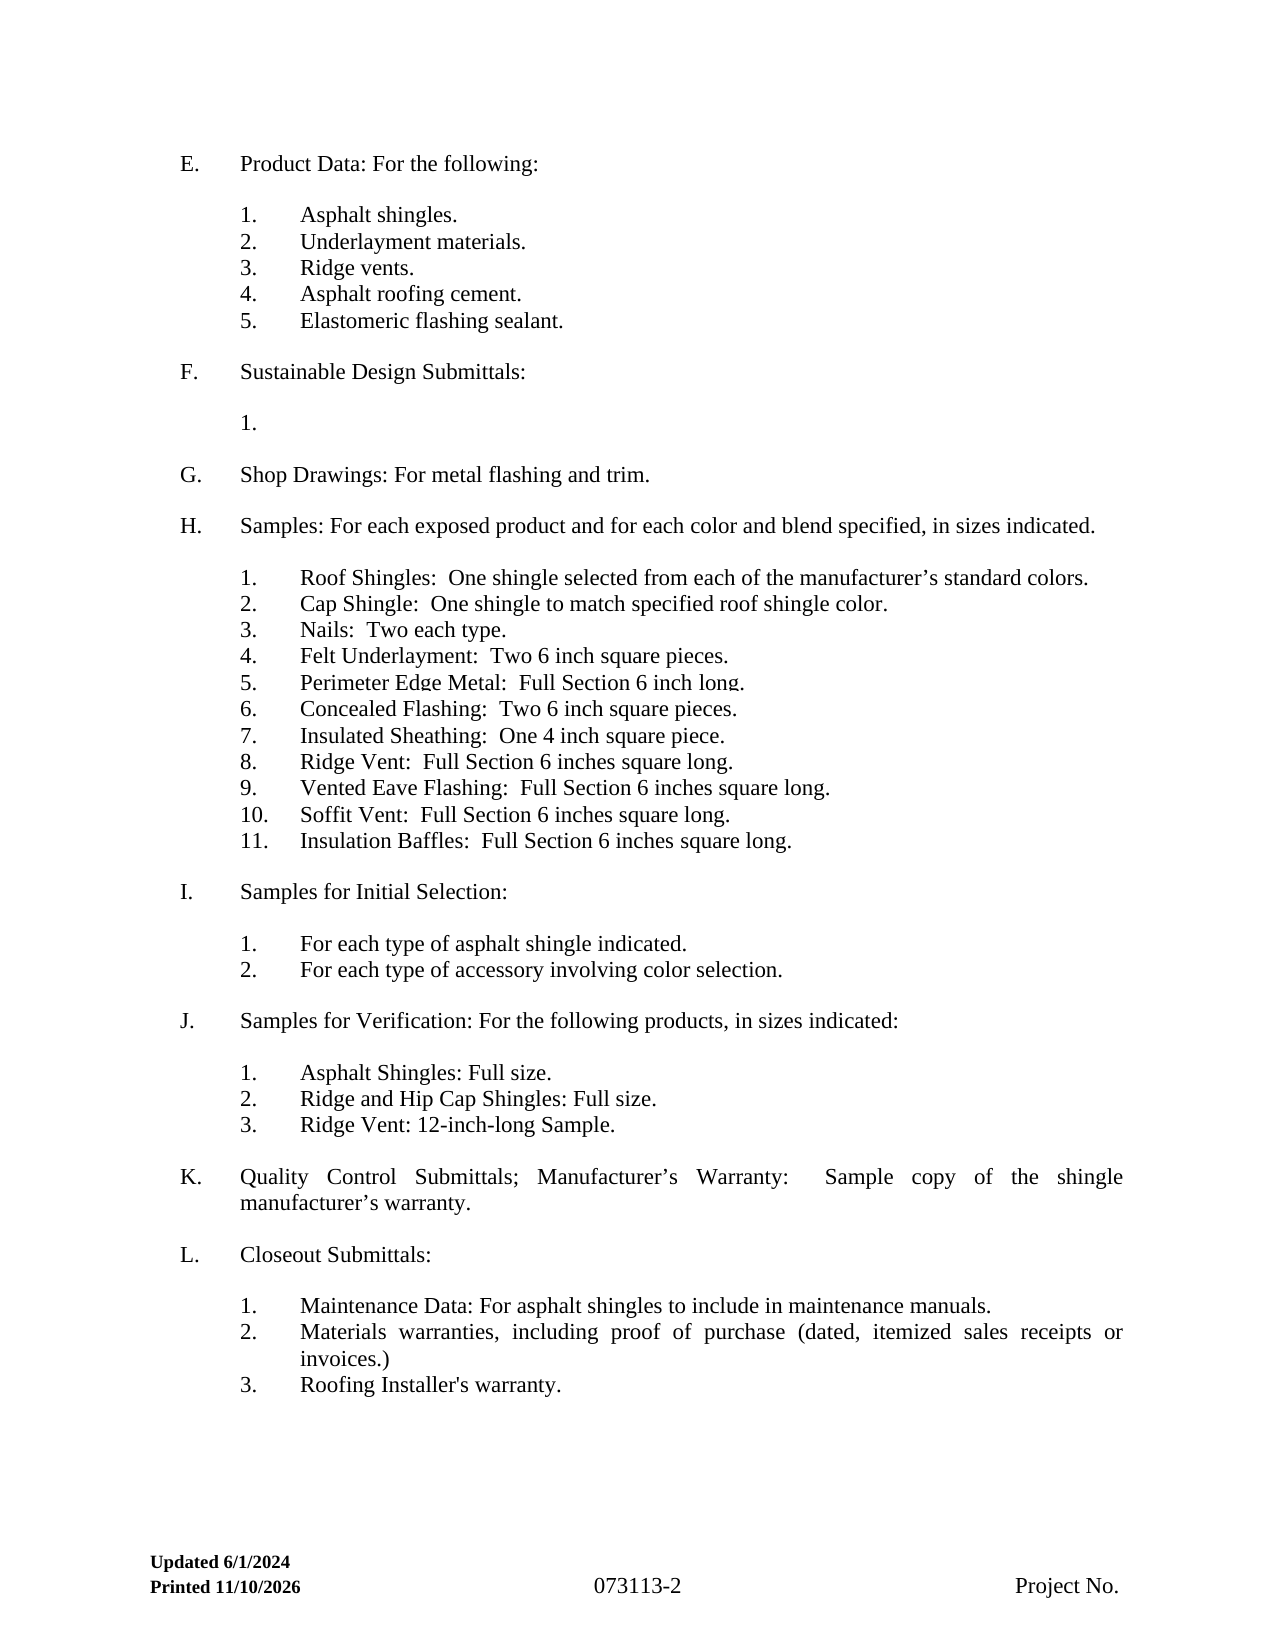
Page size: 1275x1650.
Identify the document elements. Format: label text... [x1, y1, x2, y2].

text Elastomeric flashing sealant. [240, 307, 1125, 333]
text Product Data: For the following: [180, 150, 1125, 176]
text Quality Control Submittals; Manufacturer’s Warranty: Sample copy of the shingle manufacturer’s warranty. [180, 1163, 1125, 1216]
text Cap Shingle: One shingle to match specified roof shingle color. [240, 590, 1125, 616]
text Asphalt roofing cement. [240, 280, 1125, 307]
text Soffit Vent: Full Section 6 inches square long. [240, 801, 1125, 827]
text Underlayment materials. [240, 228, 1125, 254]
text Shop Drawings: For metal flashing and trim. [180, 461, 1125, 487]
text Insulation Baffles: Full Section 6 inches square long. [240, 827, 1125, 853]
text Asphalt shingles. [240, 201, 1125, 228]
text Samples for Initial Selection: [180, 878, 1125, 905]
text Ridge vents. [240, 254, 1125, 280]
text Roof Shingles: One shingle selected from each of the manufacturer’s standard colors. [240, 563, 1125, 590]
text For each type of accessory involving color selection. [240, 956, 1125, 982]
text Perimeter Edge Metal: Full Section 6 inch long. [240, 669, 1125, 691]
text Insulated Sheathing: One 4 inch square piece. [240, 722, 1125, 748]
text Asphalt Shingles: Full size. [240, 1059, 1125, 1085]
text Closeout Submittals: [180, 1241, 1125, 1267]
text Ridge and Hip Cap Shingles: Full size. [240, 1085, 1125, 1112]
text Ridge Vent: Full Section 6 inches square long. [240, 748, 1125, 774]
text Maintenance Data: For asphalt shingles to include in maintenance manuals. [240, 1292, 1125, 1318]
text Materials warranties, including proof of purchase (dated, itemized sales receipts or invoices.) [240, 1318, 1125, 1371]
text Concealed Flashing: Two 6 inch square pieces. [240, 695, 1125, 722]
text Ridge Vent: 12-inch-long Sample. [240, 1112, 1125, 1138]
text Nails: Two each type. [240, 616, 1125, 643]
text Felt Underlayment: Two 6 inch square pieces. [240, 643, 1125, 669]
text Vented Eave Flashing: Full Section 6 inches square long. [240, 774, 1125, 801]
text Samples: For each exposed product and for each color and blend specified, in sizes indicated. [180, 512, 1125, 538]
text Roofing Installer's warranty. [240, 1371, 1125, 1397]
text Samples for Verification: For the following products, in sizes indicated: [180, 1007, 1125, 1034]
text Sustainable Design Submittals: [180, 358, 1125, 384]
text For each type of asphalt shingle indicated. [240, 930, 1125, 956]
